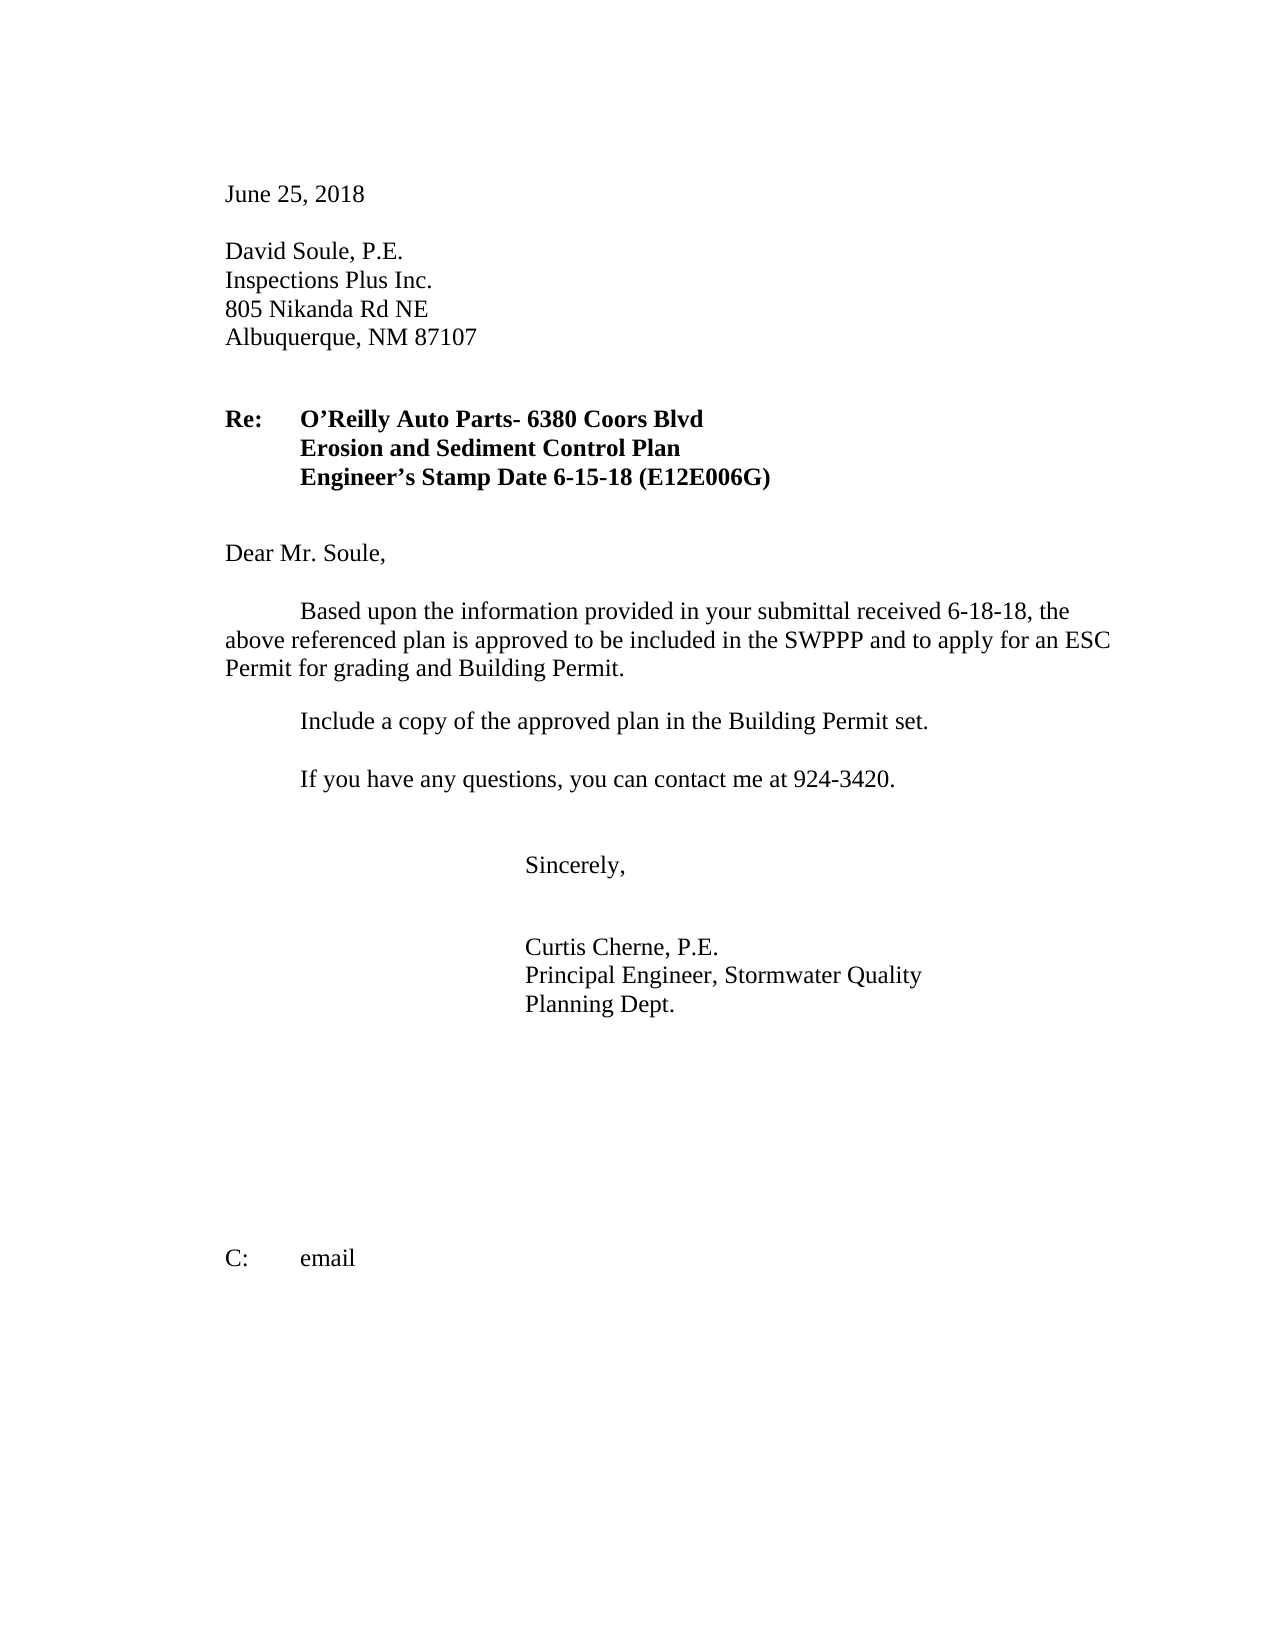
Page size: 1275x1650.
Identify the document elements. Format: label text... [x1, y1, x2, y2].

text Inspections Plus Inc. [225, 265, 1125, 294]
text Dear Mr. Soule, [225, 538, 1125, 567]
text If you have any questions, you can contact me at 924-3420. [225, 764, 1125, 792]
text Albuquerque, NM 87107 [225, 322, 1125, 351]
text C: email [225, 1243, 1125, 1272]
text Include a copy of the approved plan in the Building Permit set. [225, 706, 1125, 735]
text Curtis Cherne, P.E. [225, 932, 1125, 960]
text Sincerely, [225, 850, 1125, 879]
text Planning Dept. [450, 989, 1125, 1018]
text Engineer’s Stamp Date 6-15-18 (E12E006G) [225, 462, 1125, 490]
text Principal Engineer, Stormwater Quality [225, 960, 1125, 989]
text 805 Nikanda Rd NE [225, 294, 1125, 322]
text Based upon the information provided in your submittal received 6-18-18, the above referenced plan is approved to be included in the SWPPP and to apply for an ESC Permit for grading and Building Permit. [225, 596, 1125, 682]
text David Soule, P.E. [225, 236, 1125, 265]
text Erosion and Sediment Control Plan [225, 433, 1125, 462]
text Re: O’Reilly Auto Parts- 6380 Coors Blvd [225, 404, 1125, 433]
text June 25, 2018 [225, 179, 1125, 207]
